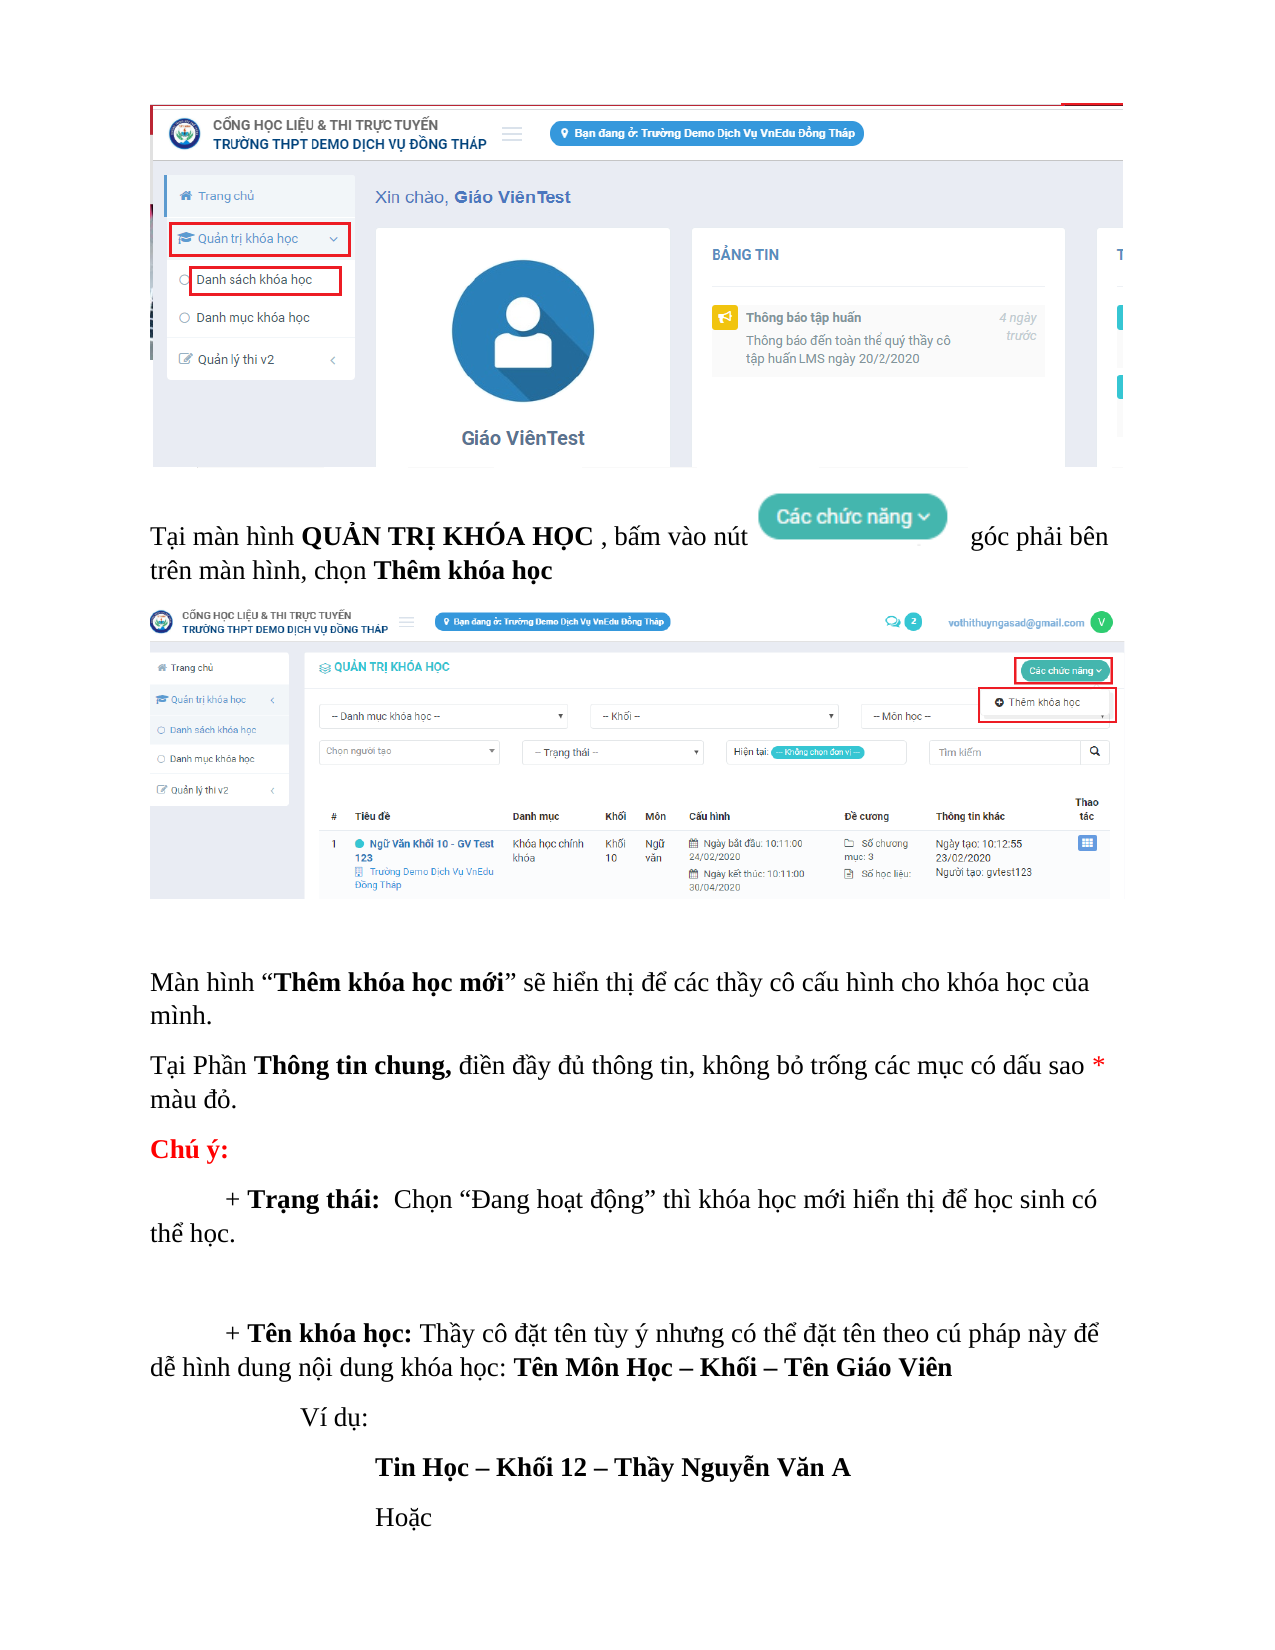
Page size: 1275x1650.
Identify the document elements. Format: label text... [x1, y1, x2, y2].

text + Tên khóa học: Thầy cô đặt tên tùy ý nhưng có thể đặt tên theo cú pháp này để dễ hình dung nội dung khóa học: Tên Môn Học – Khối – Tên Giáo Viên [150, 1317, 1125, 1382]
text Tại màn hình QUẢN TRỊ KHÓA HỌC , bấm vào nút góc phải bên trên màn hình, chọn Thêm khóa học [150, 486, 1125, 585]
text Hoặc [150, 1501, 1125, 1533]
text Tin Học – Khối 12 – Thầy Nguyễn Văn A [150, 1451, 1125, 1482]
text Màn hình “Thêm khóa học mới” sẽ hiển thị để các thầy cô cấu hình cho khóa học của mình. [150, 966, 1125, 1030]
text Ví dụ: [150, 1401, 1125, 1432]
picture [150, 604, 1125, 899]
text Tại Phần Thông tin chung, điền đầy đủ thông tin, không bỏ trống các mục có dấu sao * màu đỏ. [150, 1049, 1125, 1114]
text Chú ý: [150, 1133, 1125, 1164]
picture [754, 486, 957, 546]
picture [150, 103, 1123, 468]
text + Trạng thái: Chọn “Đang hoạt động” thì khóa học mới hiển thị để học sinh có thể học. [150, 1183, 1125, 1248]
